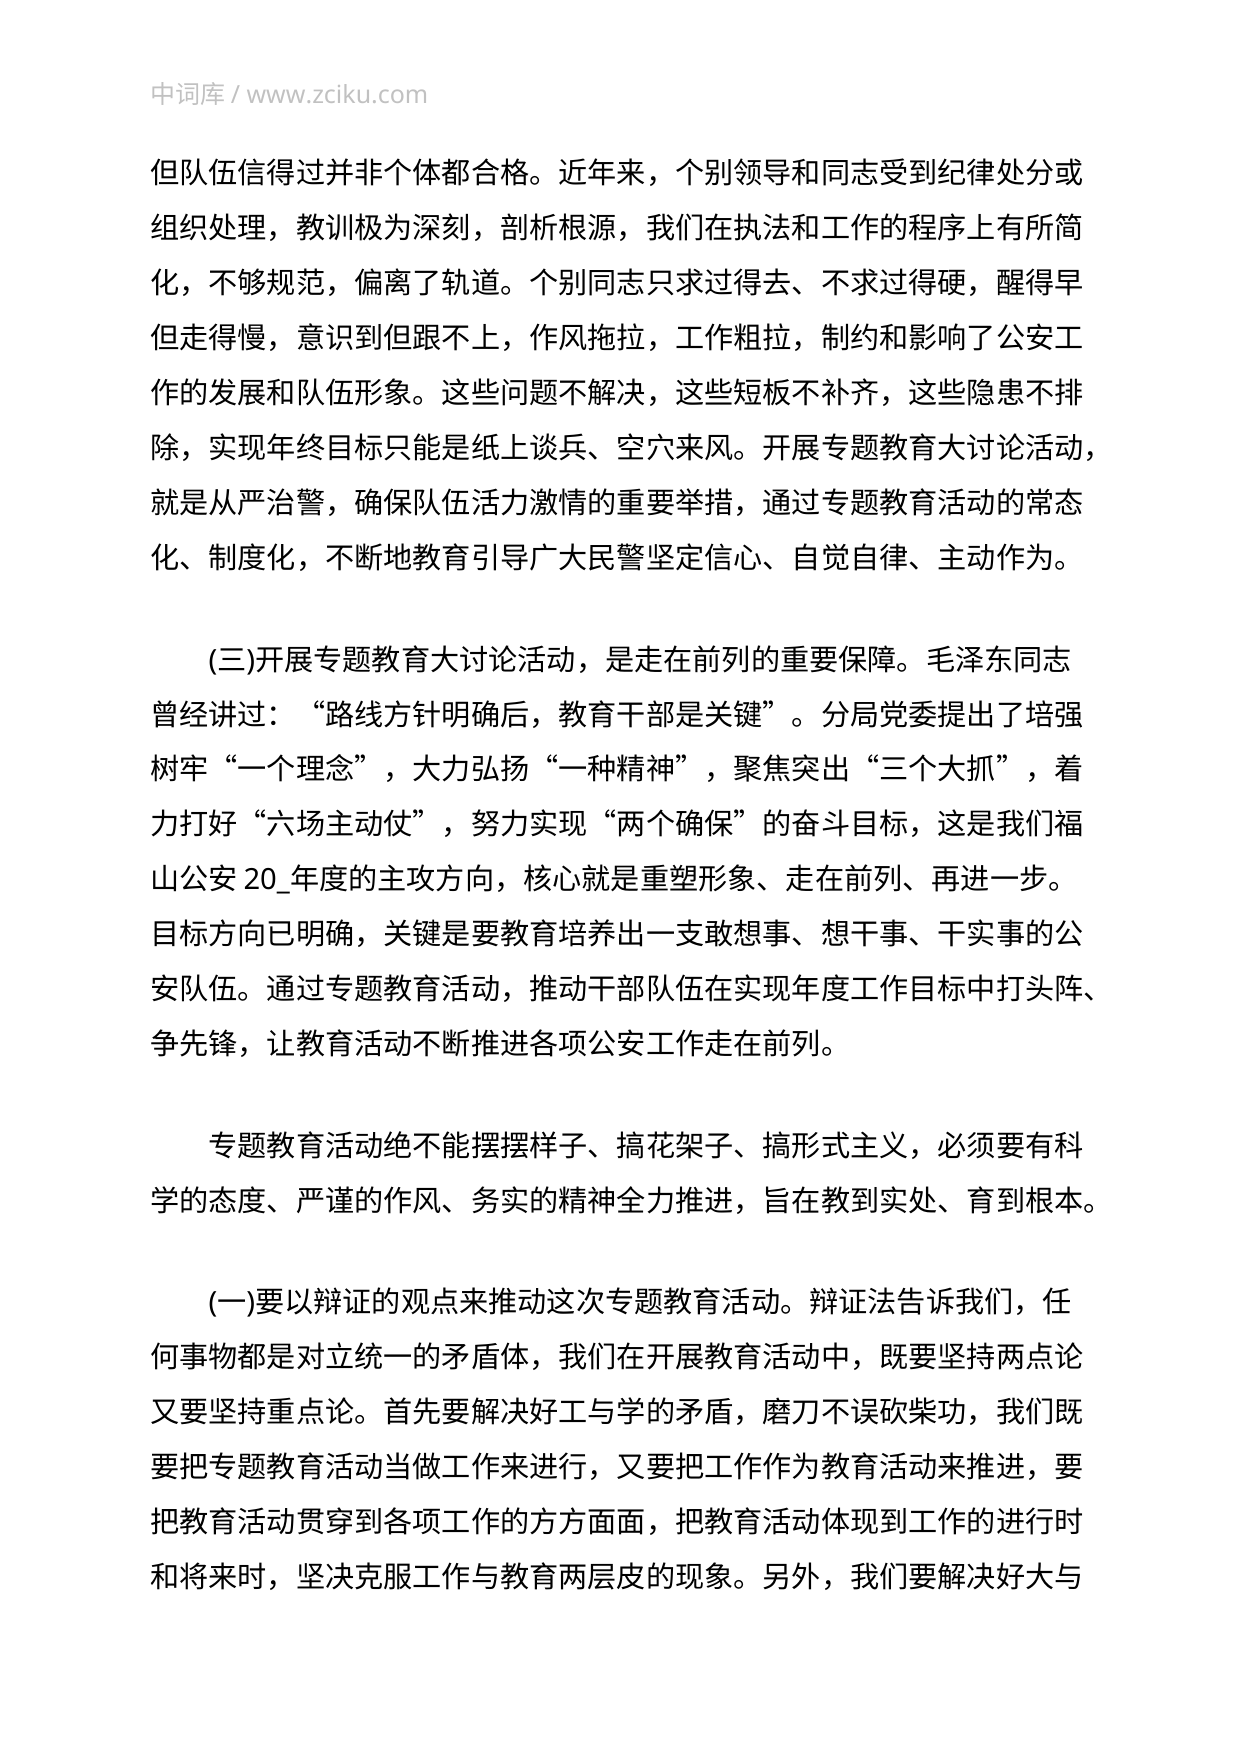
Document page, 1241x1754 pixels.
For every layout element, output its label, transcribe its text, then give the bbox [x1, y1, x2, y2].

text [150, 150, 1090, 577]
text (三)开展专题教育大讨论活动，是走在前列的重要保障。毛泽东同志曾经讲过：“路线方针明确后，教育干部是关键”。分局党委提出了培强树牢“一个理念”，大力弘扬“一种精神”，聚焦突出“三个大抓”，着力打好“六场主动仗”，努力实现“两个确保”的奋斗目标，这是我们福山公安20_年度的主攻方向，核心就是重塑形象、走在前列、再进一步。目标方向已明确，关键是要教育培养出一支敢想事、想干事、干实事的公安队伍。通过专题教育活动，推动干部队伍在实现年度工作目标中打头阵、争先锋，让教育活动不断推进各项公安工作走在前列。 [150, 636, 1090, 1063]
text 专题教育活动绝不能摆摆样子、搞花架子、搞形式主义，必须要有科学的态度、严谨的作风、务实的精神全力推进，旨在教到实处、育到根本。 [150, 1122, 1090, 1219]
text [150, 1279, 1090, 1596]
